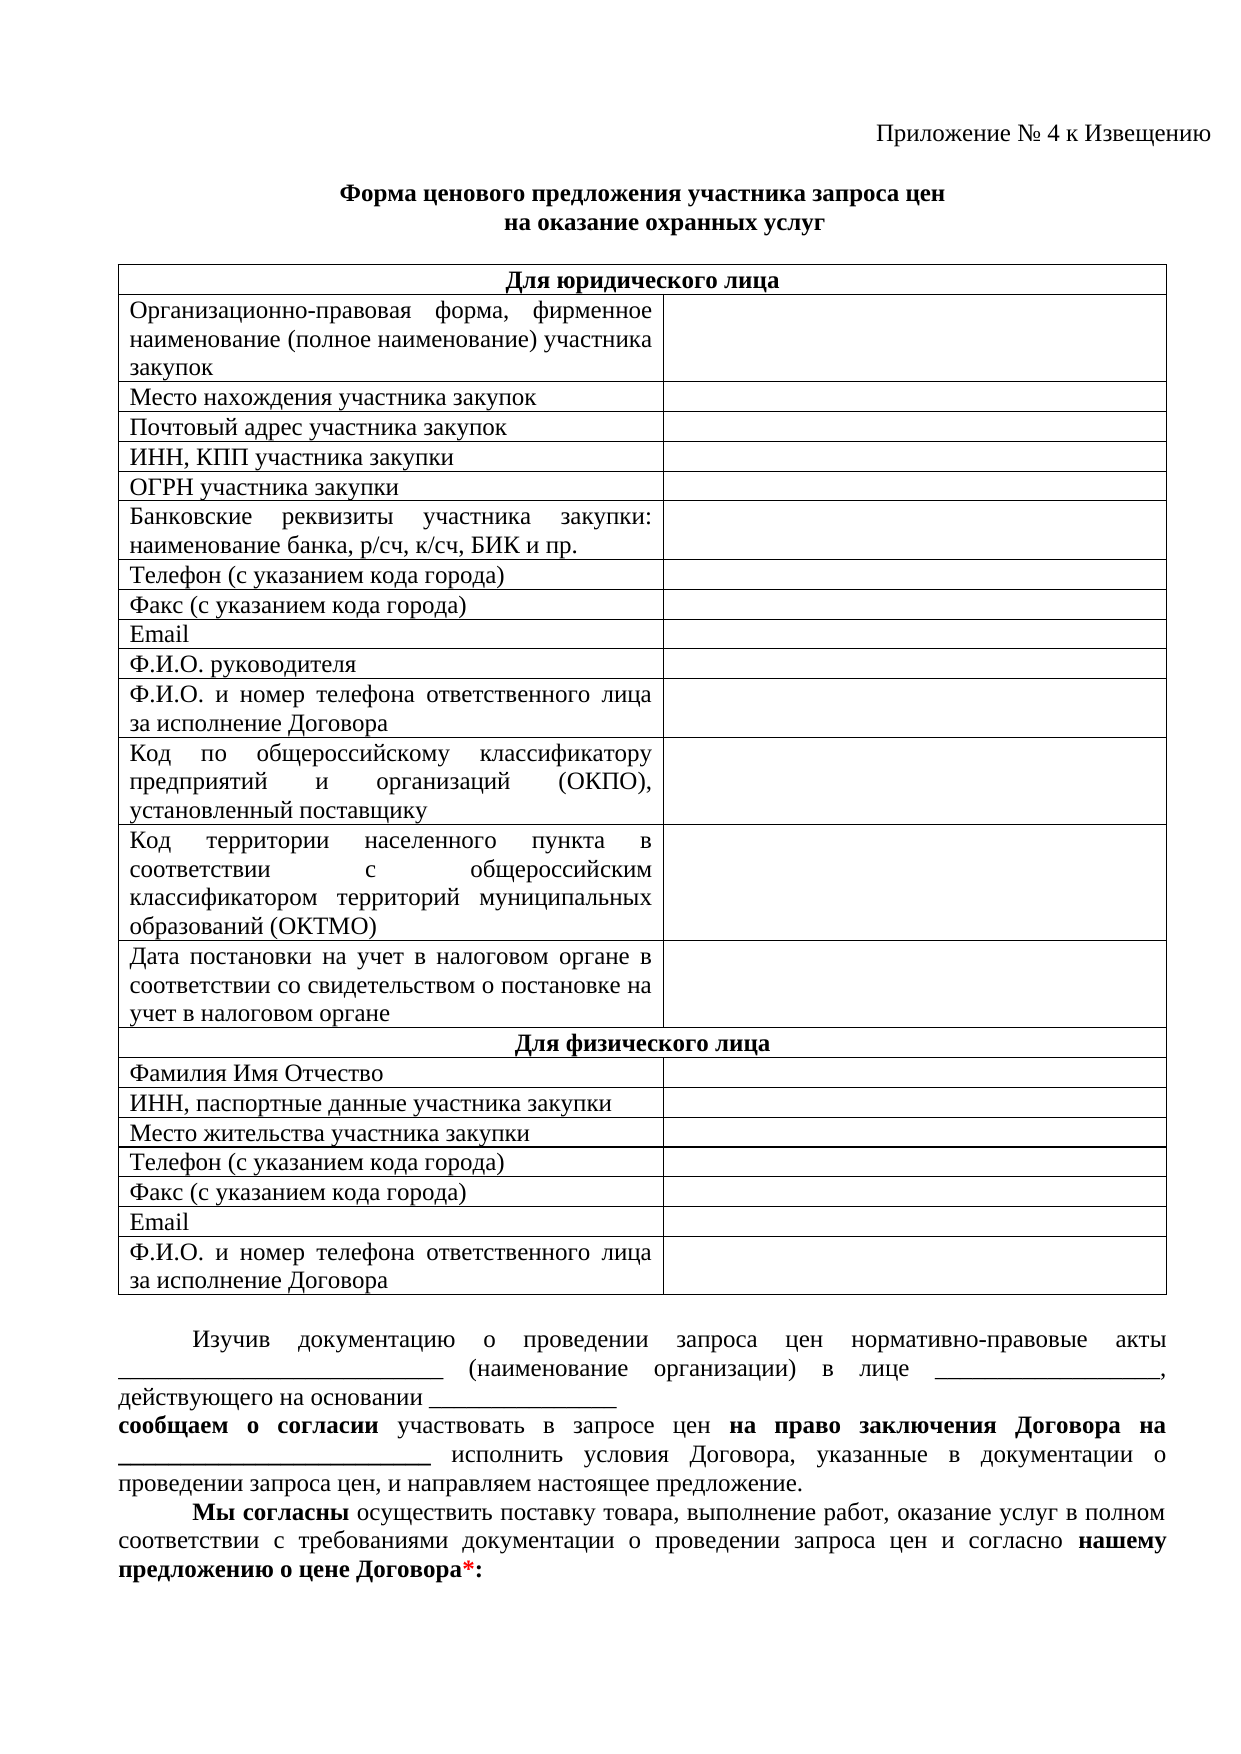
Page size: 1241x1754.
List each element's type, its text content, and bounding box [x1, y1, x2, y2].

table_cell [664, 1177, 1166, 1206]
table_cell ИНН, КПП участника закупки [119, 442, 663, 471]
table_cell Email [119, 620, 663, 648]
table_cell ИНН, паспортные данные участника закупки [119, 1088, 663, 1117]
table_cell [664, 295, 1166, 381]
table_cell Место жительства участника закупки [119, 1118, 663, 1146]
table_cell Ф.И.О. руководителя [119, 649, 663, 678]
table_cell [664, 382, 1166, 411]
table_cell [664, 649, 1166, 678]
table_cell Почтовый адрес участника закупок [119, 412, 663, 441]
text Приложение № 4 к Извещению [29, 118, 1211, 147]
text Мы согласны осуществить поставку товара, выполнение работ, оказание услуг в полном соответствии с требованиями документации о проведении запроса цен и согласно нашему предложению о цене Договора*: [118, 1497, 1167, 1583]
table_cell Фамилия Имя Отчество [119, 1058, 663, 1087]
table_cell Факс (с указанием кода города) [119, 1177, 663, 1206]
table_cell [664, 941, 1166, 1027]
table_cell [664, 560, 1166, 589]
table_cell Email [119, 1207, 663, 1236]
table_cell Дата постановки на учет в налоговом органе в соответствии со свидетельством о постановке на учет в налоговом органе [119, 941, 663, 1027]
table_cell [664, 1148, 1166, 1176]
table_cell [664, 442, 1166, 471]
table_cell [664, 1207, 1166, 1236]
table_cell [664, 620, 1166, 648]
table_cell [664, 501, 1166, 559]
text Изучив документацию о проведении запроса цен нормативно-правовые акты __________________________ (наименование организации) в лице __________________, действующего на основании _______________ [118, 1324, 1167, 1410]
table_cell Банковские реквизиты участника закупки: наименование банка, р/сч, к/сч, БИК и пр. [119, 501, 663, 559]
table_cell Код территории населенного пункта в соответствии с общероссийским классификатором территорий муниципальных образований (ОКТМО) [119, 825, 663, 940]
table_cell Факс (с указанием кода города) [119, 590, 663, 618]
text на оказание охранных услуг [118, 207, 1167, 235]
table_cell Организационно-правовая форма, фирменное наименование (полное наименование) участника закупок [119, 295, 663, 381]
table_cell [664, 679, 1166, 737]
table_cell [664, 1058, 1166, 1087]
table_cell Место нахождения участника закупок [119, 382, 663, 411]
table_cell Телефон (с указанием кода города) [119, 1148, 663, 1176]
table_cell [664, 825, 1166, 940]
table_cell Ф.И.О. и номер телефона ответственного лица за исполнение Договора [119, 679, 663, 737]
text сообщаем о согласии участвовать в запросе цен на право заключения Договора на _________________________ исполнить условия Договора, указанные в документации о проведении запроса цен, и направляем настоящее предложение. [118, 1410, 1167, 1497]
table_cell [664, 1237, 1166, 1294]
table_cell [664, 1118, 1166, 1146]
table_cell [664, 472, 1166, 500]
text Форма ценового предложения участника запроса цен [118, 178, 1167, 207]
table_cell Код по общероссийскому классификатору предприятий и организаций (ОКПО), установленный поставщику [119, 738, 663, 824]
table_cell Для физического лица [119, 1028, 1166, 1057]
table_cell ОГРН участника закупки [119, 472, 663, 500]
table_cell [664, 590, 1166, 618]
table_cell Телефон (с указанием кода города) [119, 560, 663, 589]
table_cell [664, 412, 1166, 441]
table_header Для юридического лица [119, 265, 1166, 294]
table_cell [664, 1088, 1166, 1117]
table_cell [664, 738, 1166, 824]
table_cell Ф.И.О. и номер телефона ответственного лица за исполнение Договора [119, 1237, 663, 1294]
